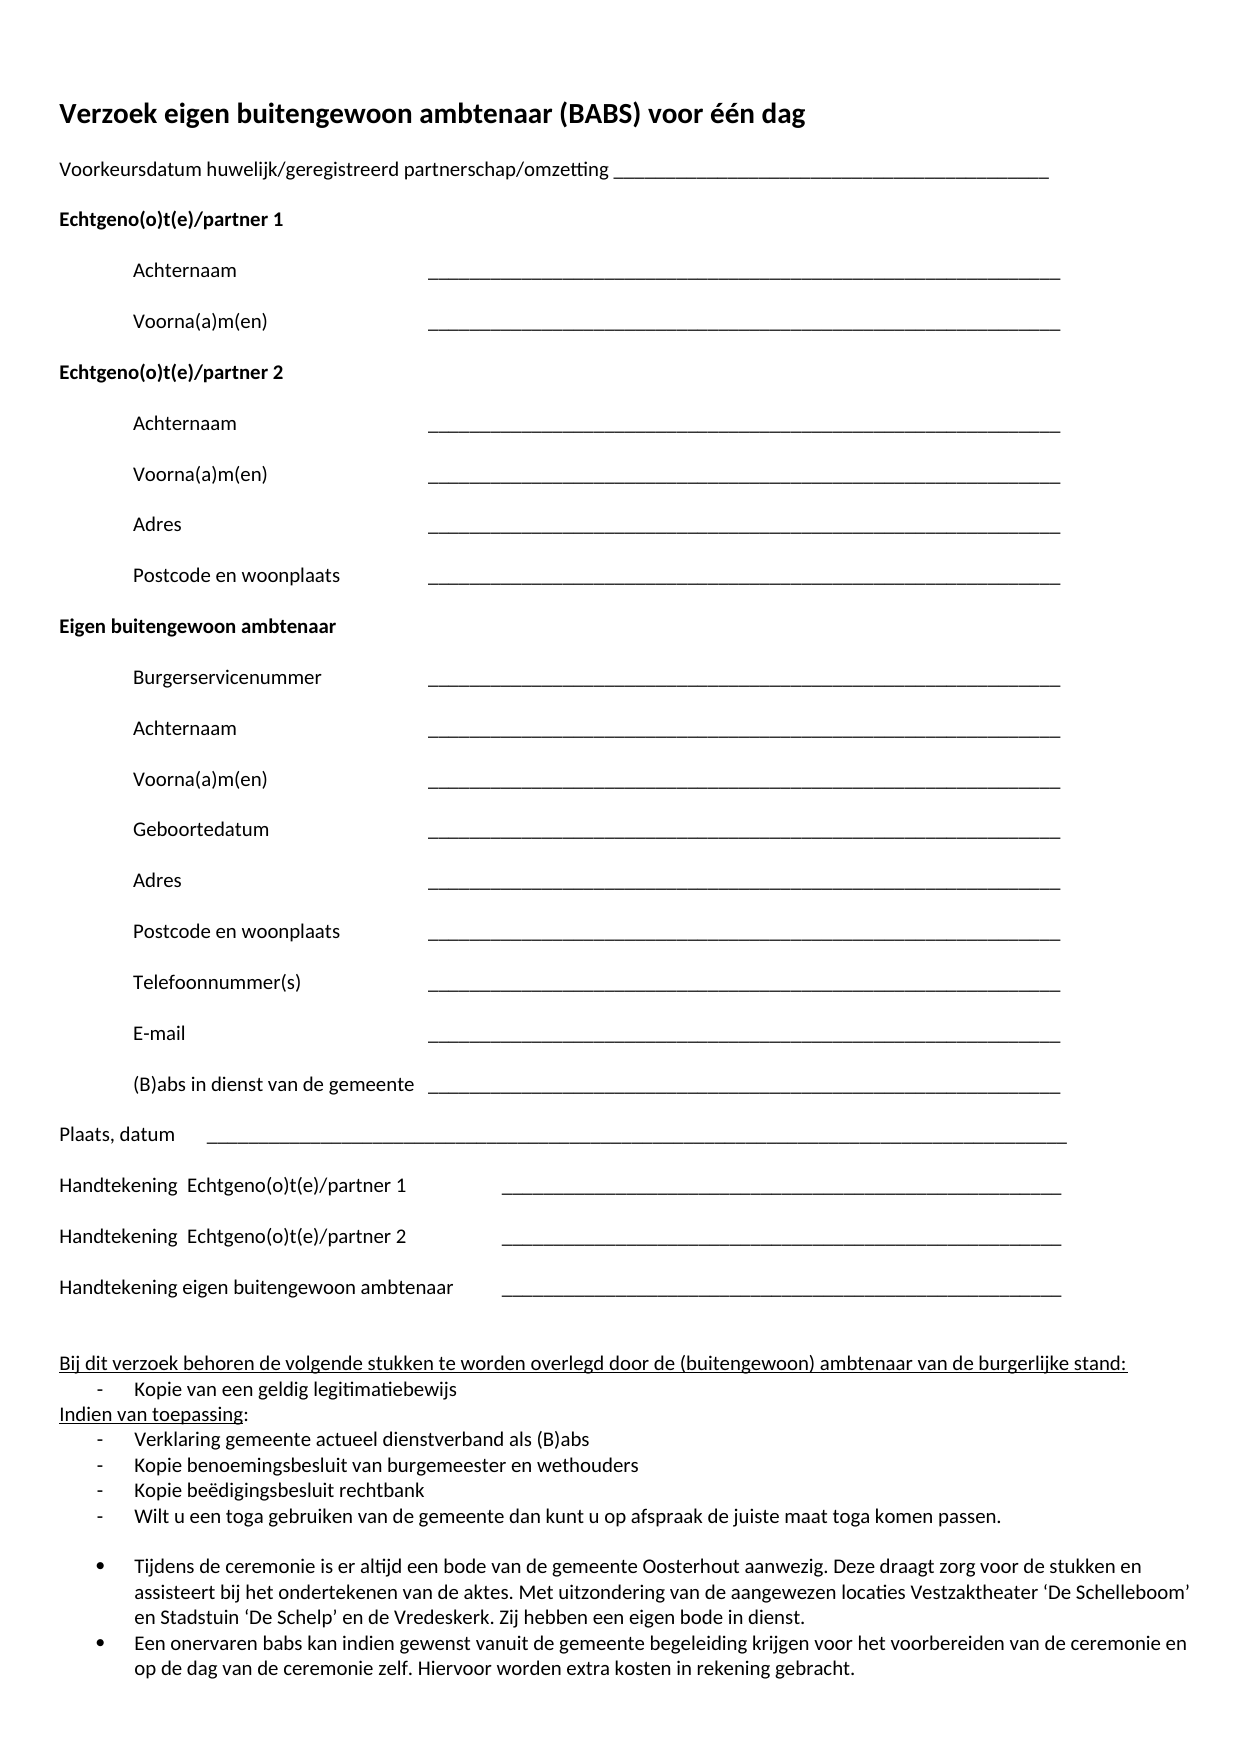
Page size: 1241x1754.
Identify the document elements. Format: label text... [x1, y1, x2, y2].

text Geboortedatum _____________________________________________________________ [59, 817, 1211, 842]
text Echtgeno(o)t(e)/partner 2 [59, 359, 1211, 384]
text Voorkeursdatum huwelijk/geregistreerd partnerschap/omzetting __________________________________________ [59, 156, 1211, 181]
list Kopie beëdigingsbesluit rechtbank [97, 1477, 1211, 1503]
list Tijdens de ceremonie is er altijd een bode van de gemeente Oosterhout aanwezig. Deze draagt zorg voor de stukken en assisteert bij het ondertekenen van de aktes. Met uitzondering van de aangewezen locaties Vestzaktheater ‘De Schelleboom’ en Stadstuin ‘De Schelp’ en de Vredeskerk. Zij hebben een eigen bode in dienst. [97, 1554, 1211, 1630]
text Bij dit verzoek behoren de volgende stukken te worden overlegd door de (buitengewoon) ambtenaar van de burgerlijke stand: [59, 1350, 1211, 1376]
text Handtekening Echtgeno(o)t(e)/partner 1 ______________________________________________________ [59, 1172, 1211, 1198]
text Verzoek eigen buitengewoon ambtenaar (BABS) voor één dag [59, 95, 1211, 130]
text E-mail _____________________________________________________________ [59, 1020, 1211, 1045]
text Achternaam _____________________________________________________________ [59, 410, 1211, 435]
text Adres _____________________________________________________________ [59, 512, 1211, 537]
text Handtekening Echtgeno(o)t(e)/partner 2 ______________________________________________________ [59, 1223, 1211, 1249]
list Kopie benoemingsbesluit van burgemeester en wethouders [97, 1452, 1211, 1477]
text Burgerservicenummer _____________________________________________________________ [59, 664, 1211, 689]
text Echtgeno(o)t(e)/partner 1 [59, 207, 1211, 232]
text Achternaam _____________________________________________________________ [59, 715, 1211, 740]
list Verklaring gemeente actueel dienstverband als (B)abs [97, 1427, 1211, 1452]
text Adres _____________________________________________________________ [59, 867, 1211, 893]
text Voorna(a)m(en) _____________________________________________________________ [59, 461, 1211, 486]
text Telefoonnummer(s) _____________________________________________________________ [59, 969, 1211, 994]
text Postcode en woonplaats _____________________________________________________________ [59, 918, 1211, 944]
list Wilt u een toga gebruiken van de gemeente dan kunt u op afspraak de juiste maat toga komen passen. [97, 1503, 1211, 1528]
list Kopie van een geldig legitimatiebewijs [97, 1376, 1211, 1401]
text Voorna(a)m(en) _____________________________________________________________ [59, 308, 1211, 334]
text Postcode en woonplaats _____________________________________________________________ [59, 562, 1211, 588]
text Eigen buitengewoon ambtenaar [59, 613, 1211, 639]
text Indien van toepassing: [59, 1401, 1211, 1427]
text Voorna(a)m(en) _____________________________________________________________ [59, 766, 1211, 791]
text (B)abs in dienst van de gemeente _____________________________________________________________ [59, 1071, 1211, 1096]
list Een onervaren babs kan indien gewenst vanuit de gemeente begeleiding krijgen voor het voorbereiden van de ceremonie en op de dag van de ceremonie zelf. Hiervoor worden extra kosten in rekening gebracht. [97, 1630, 1211, 1681]
text Plaats, datum ___________________________________________________________________________________ [59, 1122, 1211, 1147]
text Handtekening eigen buitengewoon ambtenaar ______________________________________________________ [59, 1274, 1211, 1299]
text Achternaam _____________________________________________________________ [59, 257, 1211, 283]
